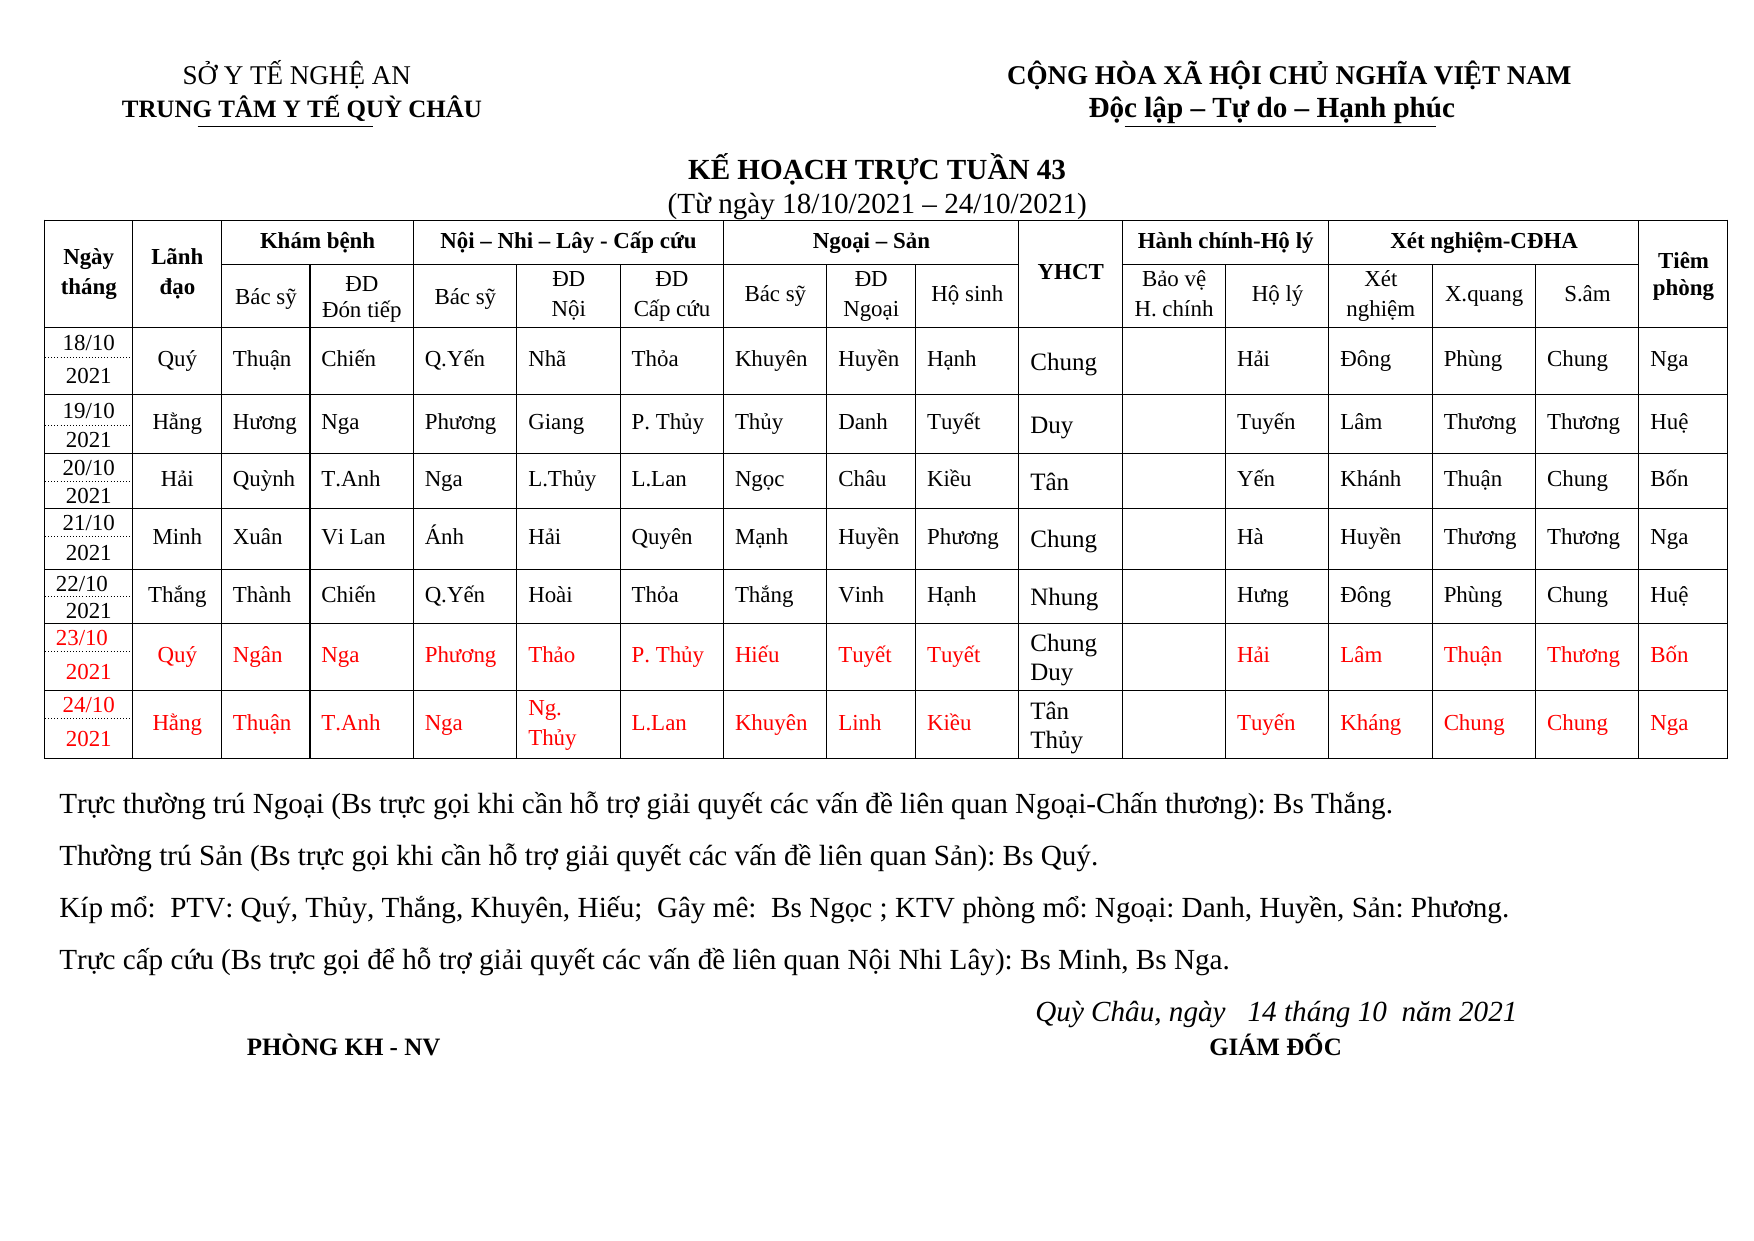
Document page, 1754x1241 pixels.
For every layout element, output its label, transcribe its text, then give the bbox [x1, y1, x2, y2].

table_cell 2021 [45, 425, 132, 453]
text Thường trú Sản (Bs trực gọi khi cần hỗ trợ giải quyết các vấn đề liên quan Sản): Bs Quý. [59, 824, 1695, 876]
table_cell Nga [1639, 509, 1727, 568]
table_header Xét nghiệm-CĐHA [1329, 221, 1638, 264]
table_cell Lâm [1329, 624, 1432, 690]
table_cell Hải [1226, 328, 1328, 394]
table_cell 2021 [45, 596, 132, 623]
table_cell 24/10 [45, 691, 132, 718]
table_cell X.quang [1433, 265, 1535, 327]
table_cell 18/10 [45, 328, 132, 357]
table_header Khám bệnh [222, 221, 413, 264]
table_cell Huệ [1639, 570, 1727, 623]
table_cell Quý [133, 328, 221, 394]
table_cell Nga [311, 624, 413, 690]
text (Từ ngày 18/10/2021 – 24/10/2021) [59, 186, 1695, 219]
table_cell Bác sỹ [724, 265, 826, 327]
table_cell Phương [916, 509, 1018, 568]
table_cell Thỏa [621, 570, 723, 623]
table_cell Phương [414, 624, 516, 690]
table_cell Tuyết [916, 624, 1018, 690]
table_cell Thảo [517, 624, 620, 690]
table_cell Thuận [1433, 624, 1535, 690]
table_header Tiêm phòng [1639, 221, 1727, 327]
text PHÒNG KH - NV GIÁM ĐỐC [59, 1032, 1695, 1061]
table_cell Bác sỹ [222, 265, 309, 327]
table_cell Phùng [1433, 570, 1535, 623]
table_cell [1123, 395, 1225, 453]
table_cell Thuận [222, 691, 309, 758]
table_cell Tân Thủy [1019, 691, 1122, 758]
table_cell Mạnh [724, 509, 826, 568]
table_cell Bốn [1639, 624, 1727, 690]
table_cell Chung [1536, 691, 1638, 758]
table_cell Thương [1536, 624, 1638, 690]
table_cell Yến [1226, 454, 1328, 508]
table_cell Minh [133, 509, 221, 568]
table_cell Chung [1536, 454, 1638, 508]
table_cell Tân [1019, 454, 1122, 508]
table_header Ngày tháng [45, 221, 132, 327]
table_cell Huệ [1639, 395, 1727, 453]
table_cell Hoài [517, 570, 620, 623]
table_cell Thủy [724, 395, 826, 453]
table_cell [1123, 691, 1225, 758]
table_cell Thắng [724, 570, 826, 623]
table_cell Kiều [916, 454, 1018, 508]
table_cell Giang [517, 395, 620, 453]
table_cell P. Thủy [621, 624, 723, 690]
table_cell Đông [1329, 570, 1432, 623]
table_cell Hằng [133, 395, 221, 453]
text SỞ Y TẾ NGHỆ AN CỘNG HÒA XÃ HỘI CHỦ NGHĨA VIỆT NAM [59, 59, 1695, 90]
table_cell Thành [222, 570, 309, 623]
table_cell Chung [1019, 509, 1122, 568]
table_header Nội – Nhi – Lây - Cấp cứu [414, 221, 723, 264]
table_cell 19/10 [45, 395, 132, 425]
table_cell Châu [827, 454, 915, 508]
table_cell Q.Yến [414, 328, 516, 394]
table_cell Huyền [827, 328, 915, 394]
text TRUNG TÂM Y TẾ QUỲ CHÂU Độc lập – Tự do – Hạnh phúc [59, 90, 1695, 124]
table_cell Hương [222, 395, 309, 453]
table_cell Thương [1433, 509, 1535, 568]
table_cell L.Lan [621, 454, 723, 508]
table_cell Quỳnh [222, 454, 309, 508]
table_cell Tuyết [916, 395, 1018, 453]
table_cell Kiều [916, 691, 1018, 758]
table_cell Tuyết [827, 624, 915, 690]
table_cell Huyền [1329, 509, 1432, 568]
table_cell Hải [517, 509, 620, 568]
table_cell Chiến [311, 328, 413, 394]
table_cell ĐD Đón tiếp [311, 265, 413, 327]
table_cell Lâm [1329, 395, 1432, 453]
table_cell Hải [133, 454, 221, 508]
table_cell Hộ sinh [916, 265, 1018, 327]
table_cell Kháng [1329, 691, 1432, 758]
table_cell Q.Yến [414, 570, 516, 623]
table_cell T.Anh [311, 691, 413, 758]
table_cell Nhã [517, 328, 620, 394]
table_cell [1123, 570, 1225, 623]
table_cell [1123, 509, 1225, 568]
table_cell Chung Duy [1019, 624, 1122, 690]
table_cell Khuyên [724, 328, 826, 394]
table_cell [1123, 328, 1225, 394]
table_cell Vinh [827, 570, 915, 623]
table_cell Ng. Thủy [517, 691, 620, 758]
table_cell L.Thủy [517, 454, 620, 508]
table_cell Nga [1639, 691, 1727, 758]
table_header YHCT [1019, 221, 1122, 327]
table_cell Bác sỹ [414, 265, 516, 327]
table_cell 2021 [45, 718, 132, 758]
table_cell Thương [1433, 395, 1535, 453]
table_cell Thương [1536, 509, 1638, 568]
text Kíp mổ: PTV: Quý, Thủy, Thắng, Khuyên, Hiếu; Gây mê: Bs Ngọc ; KTV phòng mổ: Ngoại: Danh, Huyền, Sản: Phương. [59, 876, 1695, 928]
table_cell Chiến [311, 570, 413, 623]
table_cell Ngọc [724, 454, 826, 508]
table_cell Hưng [1226, 570, 1328, 623]
table_cell Hạnh [916, 328, 1018, 394]
text KẾ HOẠCH TRỰC TUẦN 43 [59, 152, 1695, 186]
table_cell Hà [1226, 509, 1328, 568]
table_header Ngoại – Sản [724, 221, 1018, 264]
table_cell Quyên [621, 509, 723, 568]
table_cell Phương [414, 395, 516, 453]
table_cell 2021 [45, 651, 132, 690]
text Trực cấp cứu (Bs trực gọi để hỗ trợ giải quyết các vấn đề liên quan Nội Nhi Lây): Bs Minh, Bs Nga. Quỳ Châu, ngày 14 tháng 10 năm 2021 [59, 928, 1695, 1032]
table_cell Hằng [133, 691, 221, 758]
table_cell Huyền [827, 509, 915, 568]
table_cell Bảo vệ H. chính [1123, 265, 1225, 327]
table_cell Xuân [222, 509, 309, 568]
table_cell Phùng [1433, 328, 1535, 394]
table_cell 22/10 [45, 570, 132, 596]
table_cell Ánh [414, 509, 516, 568]
table_cell 20/10 [45, 454, 132, 481]
table_cell Hiếu [724, 624, 826, 690]
table_cell Linh [827, 691, 915, 758]
table_cell Tuyến [1226, 395, 1328, 453]
table_cell 2021 [45, 357, 132, 394]
table_cell T.Anh [311, 454, 413, 508]
table_cell Nga [414, 691, 516, 758]
table_cell ĐD Cấp cứu [621, 265, 723, 327]
table_cell Khánh [1329, 454, 1432, 508]
table_cell Bốn [1639, 454, 1727, 508]
text Trực thường trú Ngoại (Bs trực gọi khi cần hỗ trợ giải quyết các vấn đề liên quan Ngoại-Chấn thương): Bs Thắng. [59, 772, 1695, 824]
table_cell Danh [827, 395, 915, 453]
table_cell Tuyến [1226, 691, 1328, 758]
table_cell Thỏa [621, 328, 723, 394]
table_cell Hải [1226, 624, 1328, 690]
table_cell 21/10 [45, 509, 132, 536]
table_cell [1123, 624, 1225, 690]
table_header Lãnh đạo [133, 221, 221, 327]
table_cell Chung [1536, 570, 1638, 623]
table_cell ĐD Nội [517, 265, 620, 327]
table_cell Chung [1536, 328, 1638, 394]
table_cell Ngân [222, 624, 309, 690]
table_cell Quý [133, 624, 221, 690]
table_cell Thuận [222, 328, 309, 394]
table_cell Xét nghiệm [1329, 265, 1432, 327]
table_cell [1123, 454, 1225, 508]
table_cell Nhung [1019, 570, 1122, 623]
table_cell S.âm [1536, 265, 1638, 327]
table_cell 23/10 [45, 624, 132, 651]
table_cell Nga [414, 454, 516, 508]
table_cell Duy [1019, 395, 1122, 453]
table_header Hành chính-Hộ lý [1123, 221, 1328, 264]
table_cell Chung [1019, 328, 1122, 394]
table_cell ĐD Ngoại [827, 265, 915, 327]
table_cell L.Lan [621, 691, 723, 758]
table_cell Thắng [133, 570, 221, 623]
table_cell Vi Lan [311, 509, 413, 568]
table_cell Hộ lý [1226, 265, 1328, 327]
table_cell P. Thủy [621, 395, 723, 453]
table_cell Chung [1433, 691, 1535, 758]
table_cell 2021 [45, 481, 132, 508]
table_cell Thuận [1433, 454, 1535, 508]
table_cell 2021 [45, 536, 132, 568]
table_cell Thương [1536, 395, 1638, 453]
table_cell Nga [1639, 328, 1727, 394]
table_cell Nga [311, 395, 413, 453]
table_cell Hạnh [916, 570, 1018, 623]
table_cell Khuyên [724, 691, 826, 758]
table_cell Đông [1329, 328, 1432, 394]
